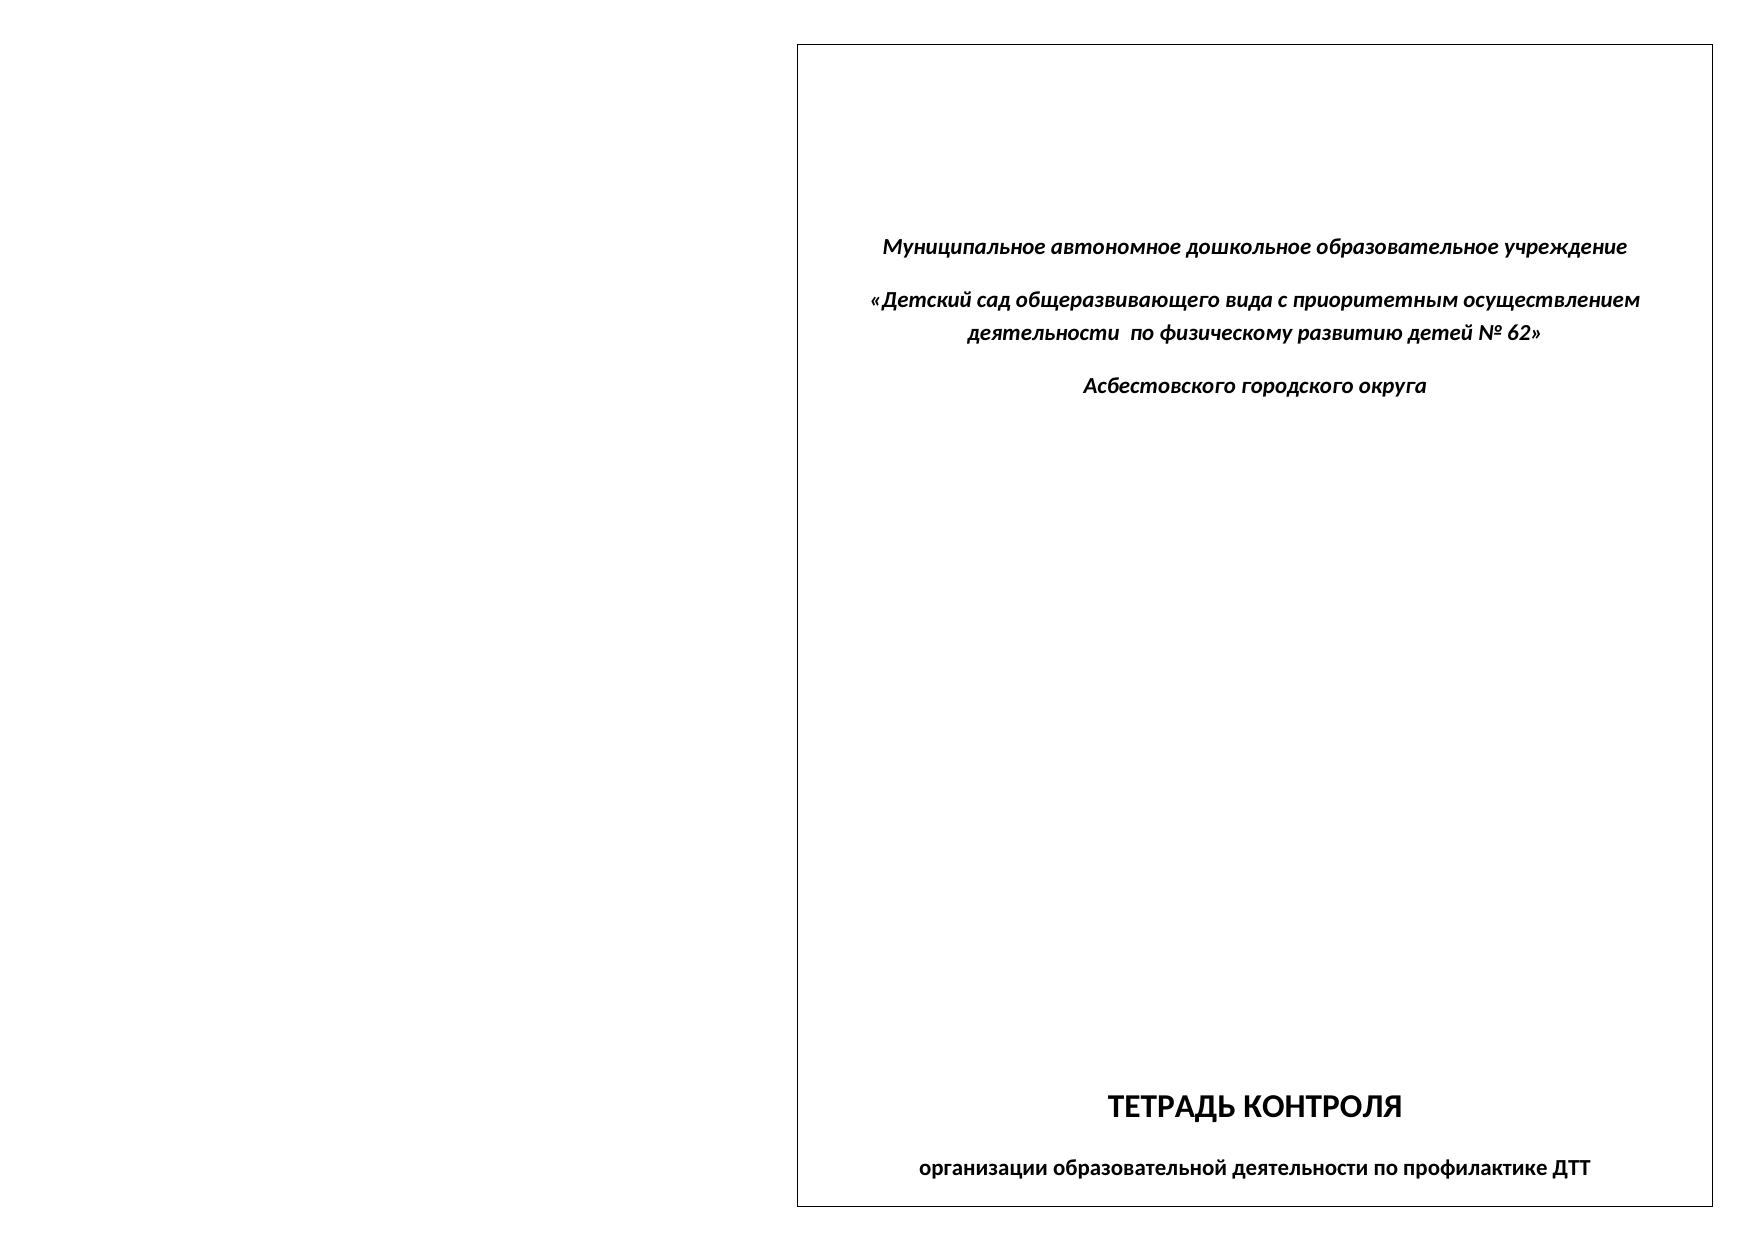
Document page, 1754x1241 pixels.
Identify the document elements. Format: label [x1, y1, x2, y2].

table_cell [798, 45, 1712, 1206]
